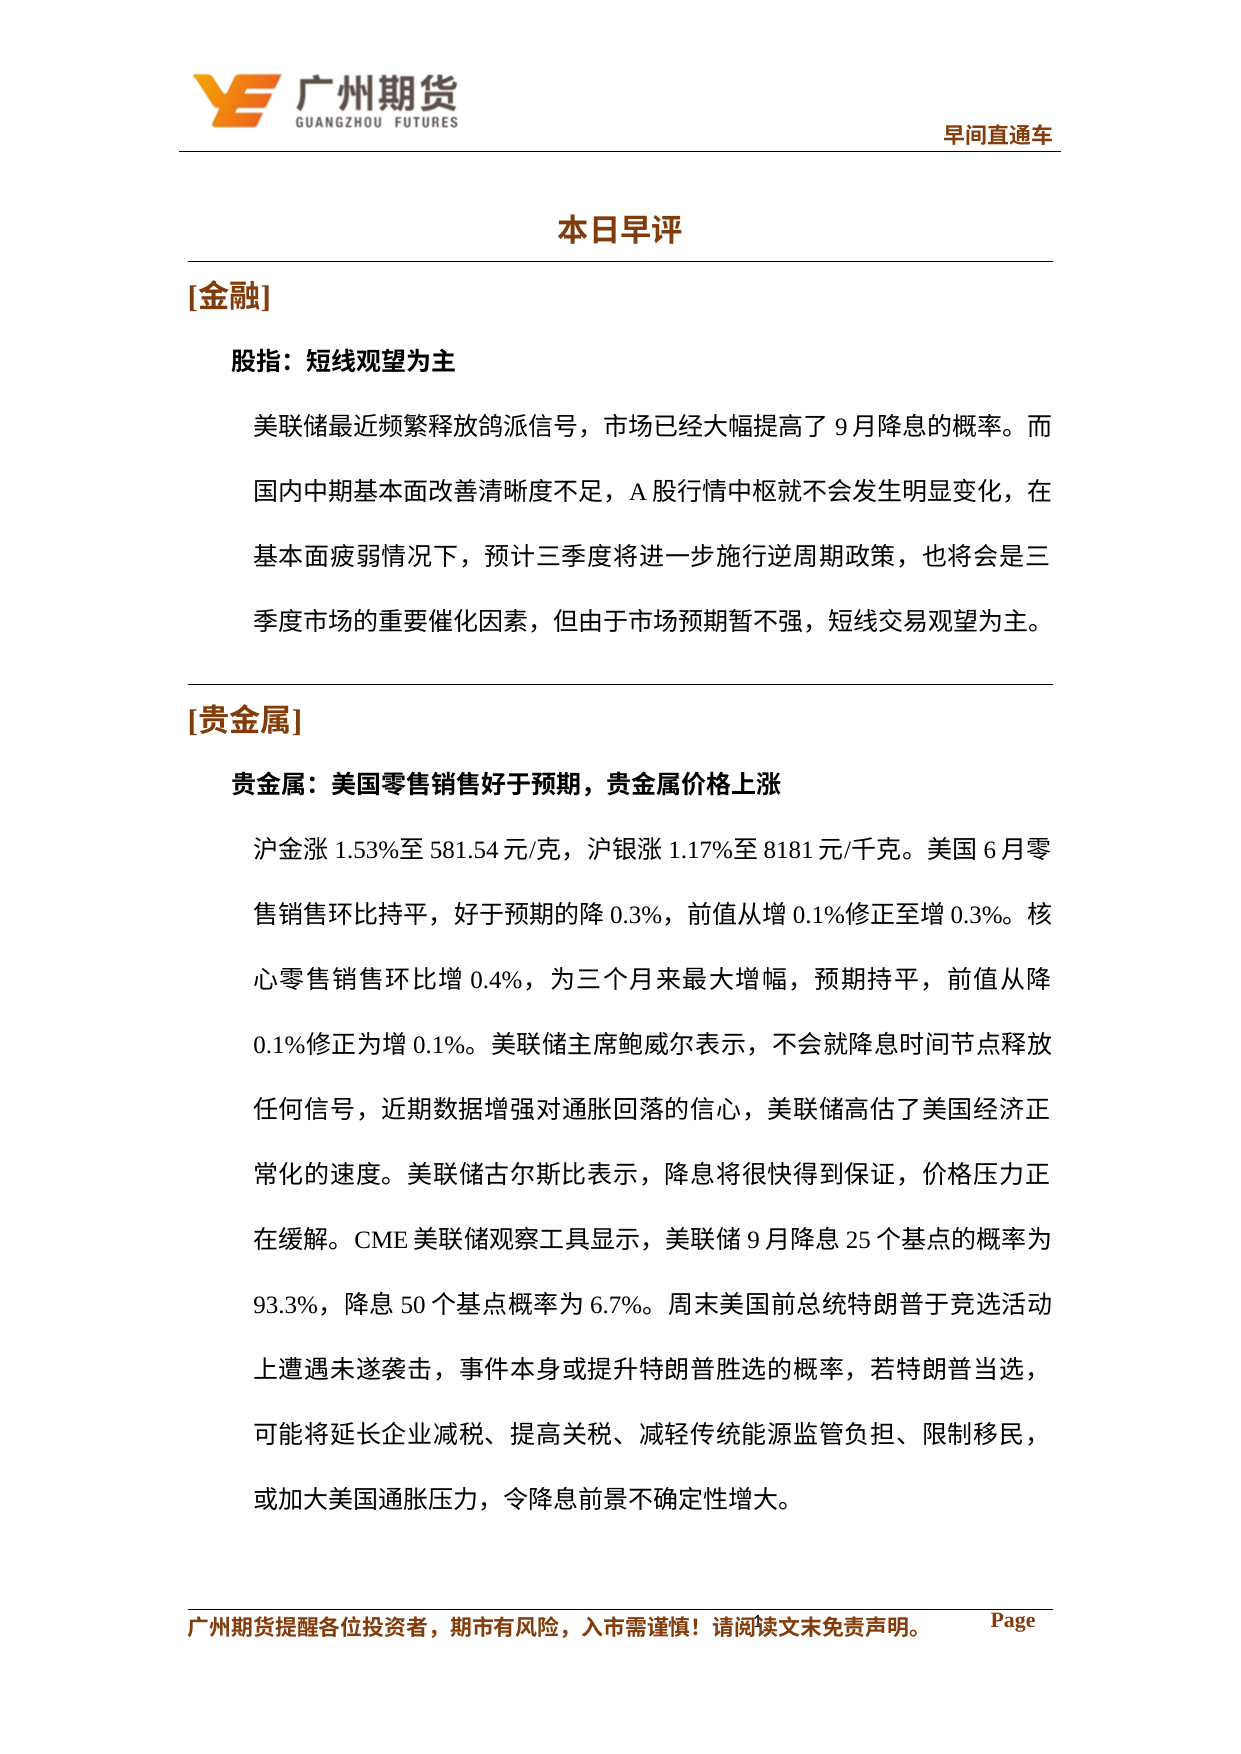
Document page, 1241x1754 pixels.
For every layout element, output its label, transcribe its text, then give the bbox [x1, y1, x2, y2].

text 本日早评 [187, 196, 1053, 261]
text 股指：短线观望为主 [231, 327, 1053, 392]
text 美联储最近频繁释放鸽派信号，市场已经大幅提高了9月降息的概率。而国内中期基本面改善清晰度不足，A股行情中枢就不会发生明显变化，在基本面疲弱情况下，预计三季度将进一步施行逆周期政策，也将会是三季度市场的重要催化因素，但由于市场预期暂不强，短线交易观望为主。 [253, 392, 1053, 652]
text 沪金涨1.53%至581.54元/克，沪银涨1.17%至8181元/千克。美国6月零售销售环比持平，好于预期的降0.3%，前值从增0.1%修正至增0.3%。核心零售销售环比增0.4%，为三个月来最大增幅，预期持平，前值从降0.1%修正为增0.1%。美联储主席鲍威尔表示，不会就降息时间节点释放任何信号，近期数据增强对通胀回落的信心，美联储高估了美国经济正常化的速度。美联储古尔斯比表示，降息将很快得到保证，价格压力正在缓解。CME美联储观察工具显示，美联储9月降息25个基点的概率为93.3%，降息50个基点概率为6.7%。周末美国前总统特朗普于竞选活动上遭遇未遂袭击，事件本身或提升特朗普胜选的概率，若特朗普当选，可能将延长企业减税、提高关税、减轻传统能源监管负担、限制移民，或加大美国通胀压力，令降息前景不确定性增大。 [253, 815, 1053, 1530]
text 贵金属：美国零售销售好于预期，贵金属价格上涨 [231, 750, 1053, 815]
picture [187, 61, 479, 139]
text [贵金属] [187, 685, 1053, 750]
text [金融] [187, 262, 1053, 327]
